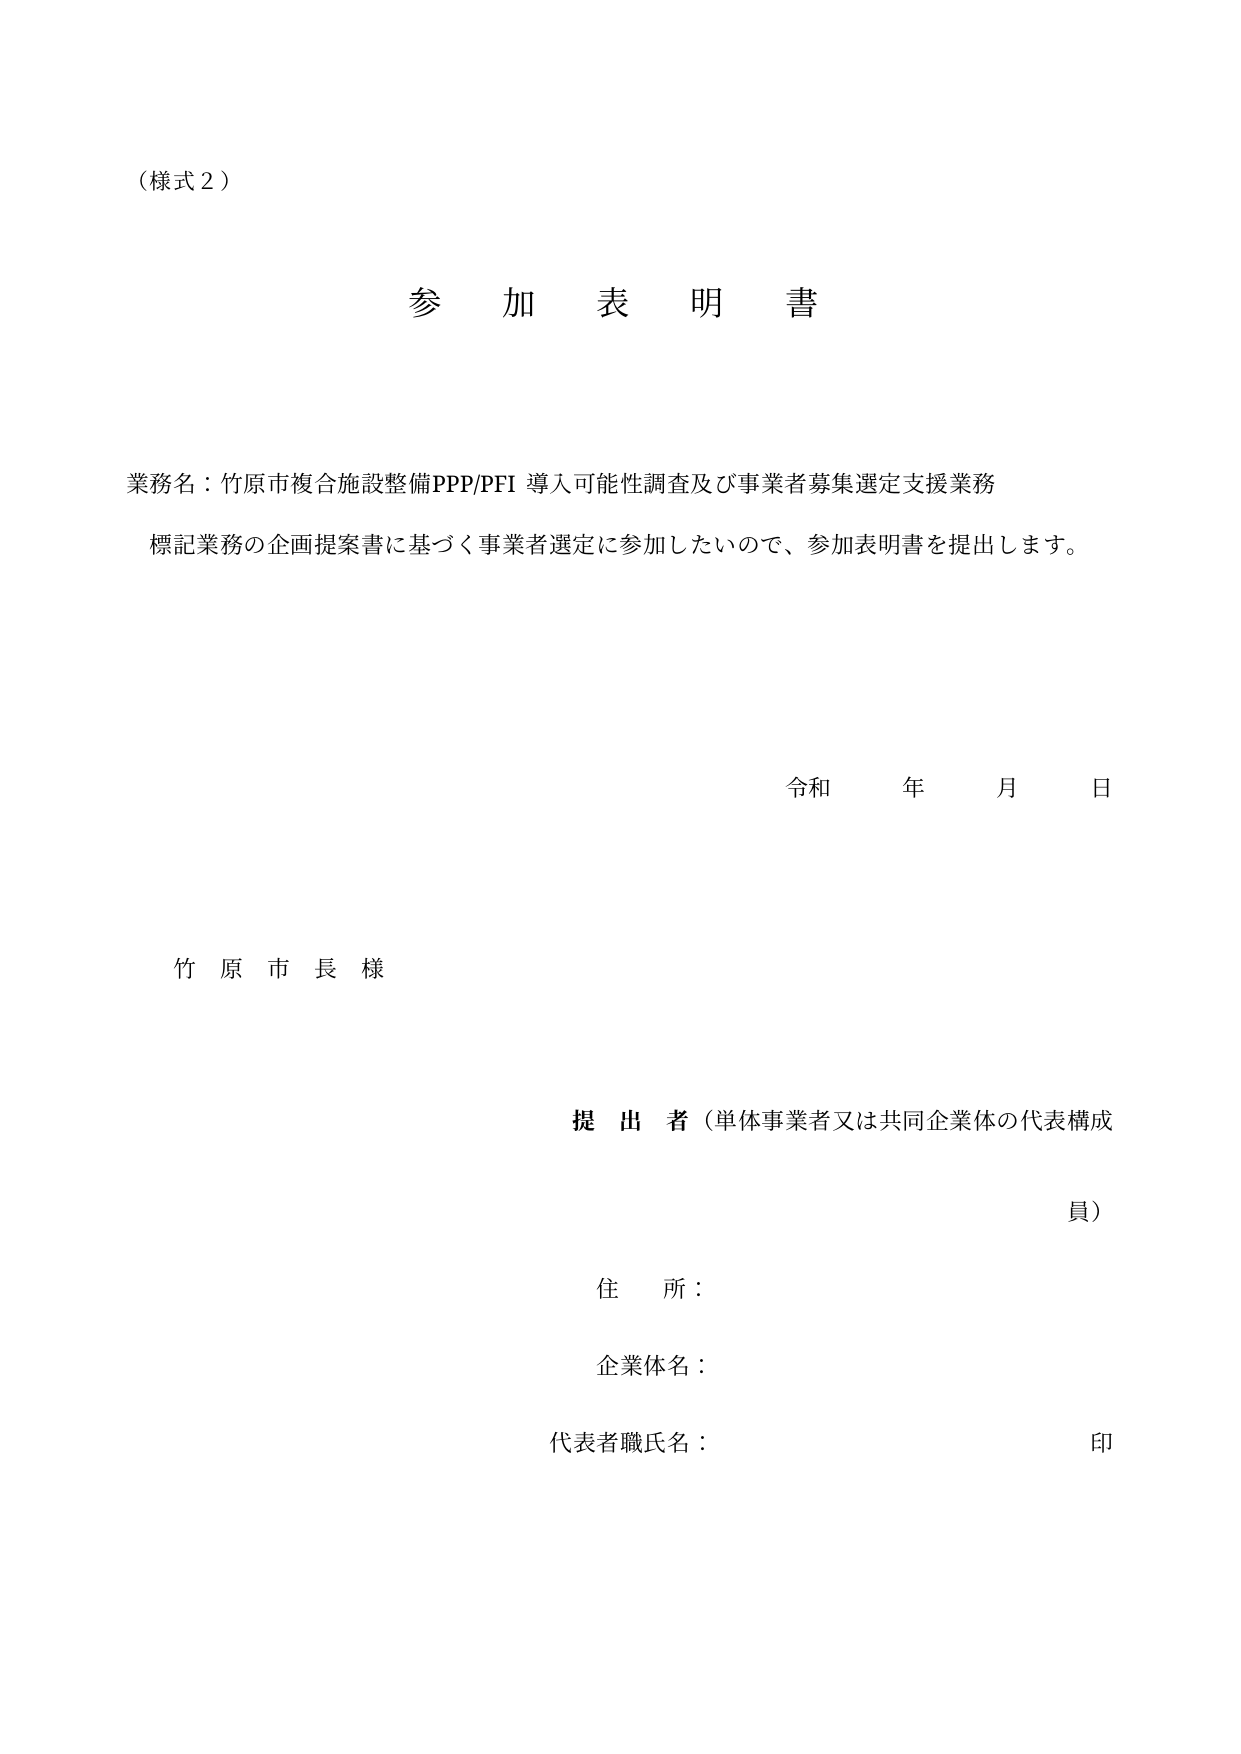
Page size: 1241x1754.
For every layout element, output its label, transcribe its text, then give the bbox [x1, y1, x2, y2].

text 参 加 表 明 書 [126, 271, 1114, 331]
text 提 出 者（単体事業者又は共同企業体の代表構成員） [126, 1089, 1114, 1241]
text 企業体名： [126, 1334, 1114, 1395]
text 住所： [126, 1257, 1114, 1318]
text （様式２） [126, 149, 1114, 210]
text 竹 原 市 長 様 [167, 938, 1114, 998]
text 業務名：竹原市複合施設整備PPP/PFI導入可能性調査及び事業者募集選定支援業務 [126, 453, 1114, 513]
text 令和 年 月 日 [126, 756, 1114, 816]
text 代表者職氏名： 印 [126, 1411, 1114, 1472]
text 標記業務の企画提案書に基づく事業者選定に参加したいので、参加表明書を提出します。 [126, 513, 1114, 574]
